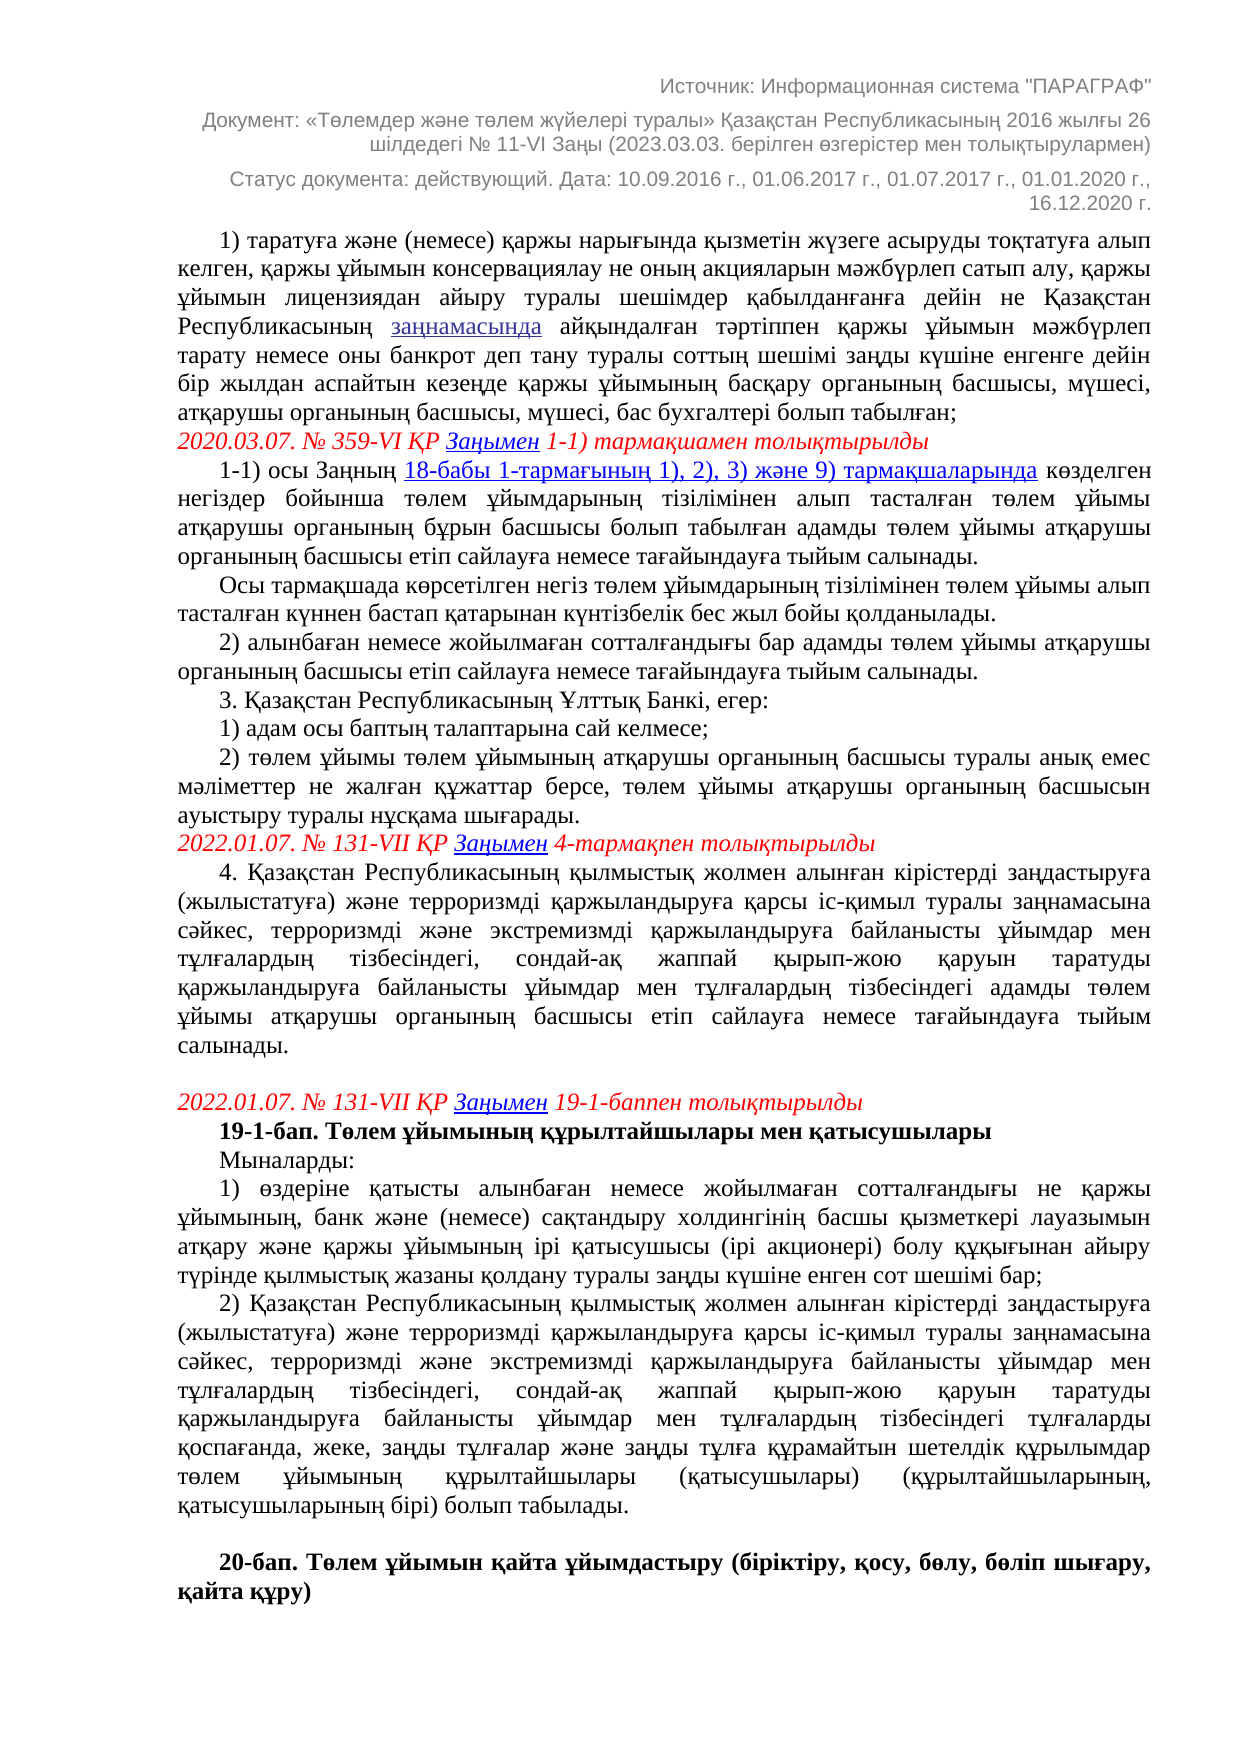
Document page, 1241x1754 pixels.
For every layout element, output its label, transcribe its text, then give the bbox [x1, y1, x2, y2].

text 19-1-бап. Төлем ұйымының құрылтайшылары мен қатысушылары [219, 1116, 1152, 1145]
text 2022.01.07. № 131-VII ҚР Заңымен 19-1-баппен толықтырылды [177, 1087, 1152, 1116]
text 2) Қазақстан Республикасының қылмыстық жолмен алынған кірістерді заңдастыруға (жылыстатуға) және терроризмді қаржыландыруға қарсы іс-қимыл туралы заңнамасына сәйкес, терроризмді және экстремизмді қаржыландыруға байланысты ұйымдар мен тұлғалардың тізбесіндегі, сондай-ақ жаппай қырып-жою қаруын таратуды қаржыландыруға байланысты ұйымдар мен тұлғалардың тізбесіндегі тұлғаларды қоспағанда, жеке, заңды тұлғалар және заңды тұлға құрамайтын шетелдік құрылымдар төлем ұйымының құрылтайшылары (қатысушылары) (құрылтайшыларының, қатысушыларының бірі) болып табылады. [177, 1288, 1152, 1518]
text Осы тармақшада көрсетілген негіз төлем ұйымдарының тізілімінен төлем ұйымы алып тасталған күннен бастап қатарынан күнтізбелік бес жыл бойы қолданылады. [177, 570, 1152, 627]
text 1) адам осы баптың талаптарына сай келмесе; [177, 713, 1152, 742]
text 2) төлем ұйымы төлем ұйымының атқарушы органының басшысы туралы анық емес мәліметтер не жалған құжаттар берсе, төлем ұйымы атқарушы органының басшысын ауыстыру туралы нұсқама шығарады. [177, 742, 1152, 828]
text 1-1) осы Заңның 18-бабы 1-тармағының 1), 2), 3) және 9) тармақшаларында көзделген негіздер бойынша төлем ұйымдарының тізілімінен алып тасталған төлем ұйымы атқарушы органының бұрын басшысы болып табылған адамды төлем ұйымы атқарушы органының басшысы етіп сайлауға немесе тағайындауға тыйым салынады. [177, 455, 1152, 570]
text 1) таратуға және (немесе) қаржы нарығында қызметін жүзеге асыруды тоқтатуға алып келген, қаржы ұйымын консервациялау не оның акцияларын мәжбүрлеп сатып алу, қаржы ұйымын лицензиядан айыру туралы шешімдер қабылданғанға дейін не Қазақстан Республикасының заңнамасында айқындалған тәртіппен қаржы ұйымын мәжбүрлеп тарату немесе оны банкрот деп тану туралы соттың шешімі заңды күшіне енгенге дейін бір жылдан аспайтын кезеңде қаржы ұйымының басқару органының басшысы, мүшесі, атқарушы органының басшысы, мүшесі, бас бухгалтері болып табылған; [177, 225, 1152, 426]
text 1) өздеріне қатысты алынбаған немесе жойылмаған сотталғандығы не қаржы ұйымының, банк және (немесе) сақтандыру холдингінің басшы қызметкері лауазымын атқару және қаржы ұйымының ірі қатысушысы (ірі акционері) болу құқығынан айыру түрінде қылмыстық жазаны қолдану туралы заңды күшіне енген сот шешімі бар; [177, 1173, 1152, 1288]
text 4. Қазақстан Республикасының қылмыстық жолмен алынған кірістерді заңдастыруға (жылыстатуға) және терроризмді қаржыландыруға қарсы іс-қимыл туралы заңнамасына сәйкес, терроризмді және экстремизмді қаржыландыруға байланысты ұйымдар мен тұлғалардың тізбесіндегі, сондай-ақ жаппай қырып-жою қаруын таратуды қаржыландыруға байланысты ұйымдар мен тұлғалардың тізбесіндегі адамды төлем ұйымы атқарушы органының басшысы етіп сайлауға немесе тағайындауға тыйым салынады. [177, 857, 1152, 1058]
text 2) алынбаған немесе жойылмаған сотталғандығы бар адамды төлем ұйымы атқарушы органының басшысы етіп сайлауға немесе тағайындауға тыйым салынады. [177, 627, 1152, 685]
text 2022.01.07. № 131-VII ҚР Заңымен 4-тармақпен толықтырылды [177, 828, 1152, 857]
text 3. Қазақстан Республикасының Ұлттық Банкі, егер: [177, 685, 1152, 713]
text 20-бап. Төлем ұйымын қайта ұйымдастыру (біріктіру, қосу, бөлу, бөліп шығару, қайта құру) [177, 1547, 1152, 1605]
text 2020.03.07. № 359-VI ҚР Заңымен 1-1) тармақшамен толықтырылды [177, 426, 1152, 455]
text Мыналарды: [177, 1145, 1152, 1173]
